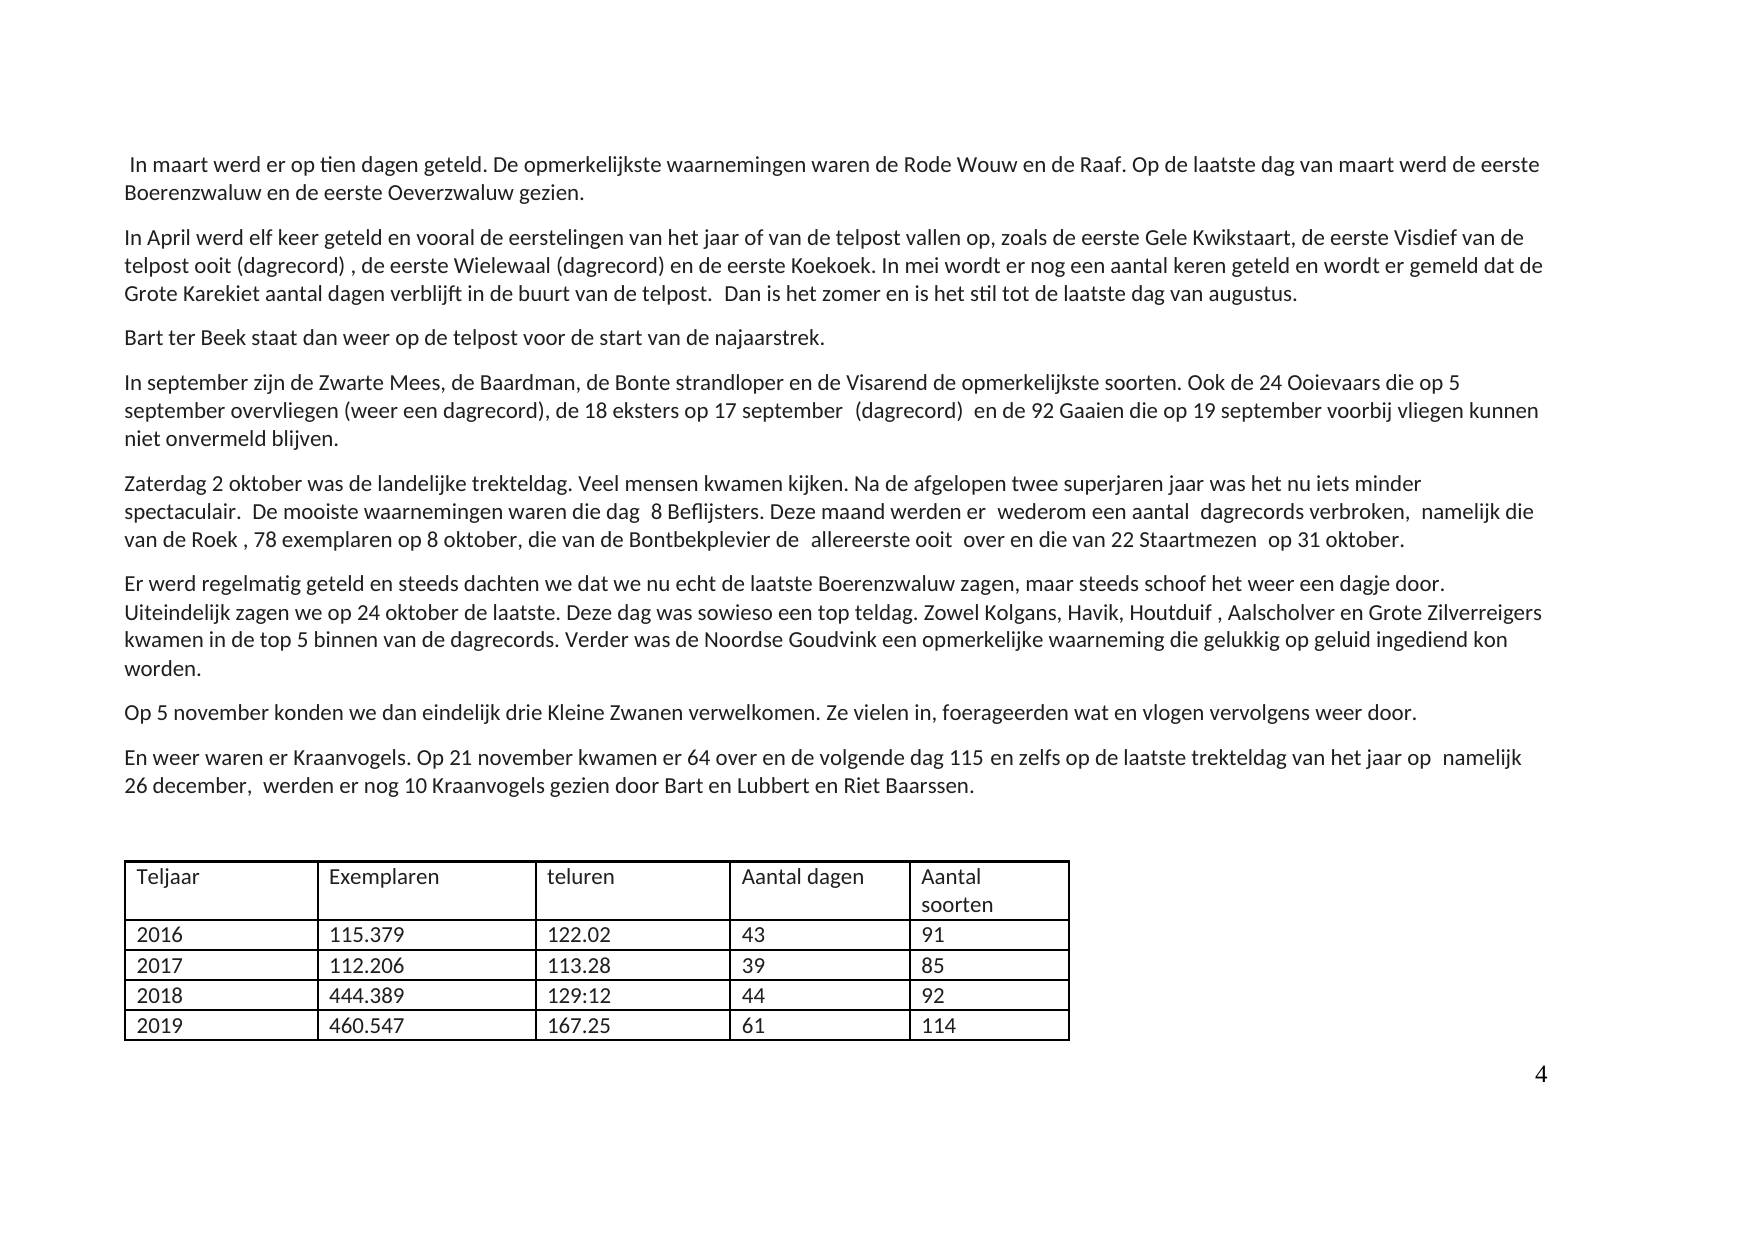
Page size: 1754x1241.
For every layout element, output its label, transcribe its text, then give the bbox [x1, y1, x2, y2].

table_cell 114 [911, 1011, 1068, 1039]
table_header Aantal dagen [731, 863, 909, 918]
text Er werd regelmatig geteld en steeds dachten we dat we nu echt de laatste Boerenzwaluw zagen, maar steeds schoof het weer een dagje door. Uiteindelijk zagen we op 24 oktober de laatste. Deze dag was sowieso een top teldag. Zowel Kolgans, Havik, Houtduif , Aalscholver en Grote Zilverreigers kwamen in de top 5 binnen van de dagrecords. Verder was de Noordse Goudvink een opmerkelijke waarneming die gelukkig op geluid ingediend kon worden. [124, 569, 1547, 682]
table_cell 61 [731, 1011, 909, 1039]
text In september zijn de Zwarte Mees, de Baardman, de Bonte strandloper en de Visarend de opmerkelijkste soorten. Ook de 24 Ooievaars die op 5 september overvliegen (weer een dagrecord), de 18 eksters op 17 september (dagrecord) en de 92 Gaaien die op 19 september voorbij vliegen kunnen niet onvermeld blijven. [124, 368, 1547, 452]
table_cell 460.547 [319, 1011, 535, 1039]
text En weer waren er Kraanvogels. Op 21 november kwamen er 64 over en de volgende dag 115 en zelfs op de laatste trekteldag van het jaar op namelijk 26 december, werden er nog 10 Kraanvogels gezien door Bart en Lubbert en Riet Baarssen. [124, 743, 1547, 799]
table_cell 39 [731, 951, 909, 979]
table_cell 122.02 [537, 921, 729, 949]
table_cell 85 [911, 951, 1068, 979]
table_cell 444.389 [319, 981, 535, 1009]
text In maart werd er op tien dagen geteld. De opmerkelijkste waarnemingen waren de Rode Wouw en de Raaf. Op de laatste dag van maart werd de eerste Boerenzwaluw en de eerste Oeverzwaluw gezien. [124, 150, 1547, 206]
table_header Exemplaren [319, 863, 535, 918]
table_cell 91 [911, 921, 1068, 949]
table_cell 167.25 [537, 1011, 729, 1039]
table_cell 129:12 [537, 981, 729, 1009]
table_cell 115.379 [319, 921, 535, 949]
text Zaterdag 2 oktober was de landelijke trekteldag. Veel mensen kwamen kijken. Na de afgelopen twee superjaren jaar was het nu iets minder spectaculair. De mooiste waarnemingen waren die dag 8 Beflijsters. Deze maand werden er wederom een aantal dagrecords verbroken, namelijk die van de Roek , 78 exemplaren op 8 oktober, die van de Bontbekplevier de allereerste ooit over en die van 22 Staartmezen op 31 oktober. [124, 469, 1547, 553]
text In April werd elf keer geteld en vooral de eerstelingen van het jaar of van de telpost vallen op, zoals de eerste Gele Kwikstaart, de eerste Visdief van de telpost ooit (dagrecord) , de eerste Wielewaal (dagrecord) en de eerste Koekoek. In mei wordt er nog een aantal keren geteld en wordt er gemeld dat de Grote Karekiet aantal dagen verblijft in de buurt van de telpost. Dan is het zomer en is het stil tot de laatste dag van augustus. [124, 223, 1547, 307]
table_cell 2017 [126, 951, 317, 979]
table_cell 43 [731, 921, 909, 949]
table_cell 2016 [126, 921, 317, 949]
table_cell 44 [731, 981, 909, 1009]
table_cell 2018 [126, 981, 317, 1009]
table_header teluren [537, 863, 729, 918]
table_cell 2019 [126, 1011, 317, 1039]
table_header Aantal soorten [911, 863, 1068, 918]
text Bart ter Beek staat dan weer op de telpost voor de start van de najaarstrek. [124, 323, 1547, 351]
table_header Teljaar [126, 863, 317, 918]
table_cell 112.206 [319, 951, 535, 979]
text Op 5 november konden we dan eindelijk drie Kleine Zwanen verwelkomen. Ze vielen in, foerageerden wat en vlogen vervolgens weer door. [124, 698, 1547, 726]
table_cell 92 [911, 981, 1068, 1009]
table_cell 113.28 [537, 951, 729, 979]
